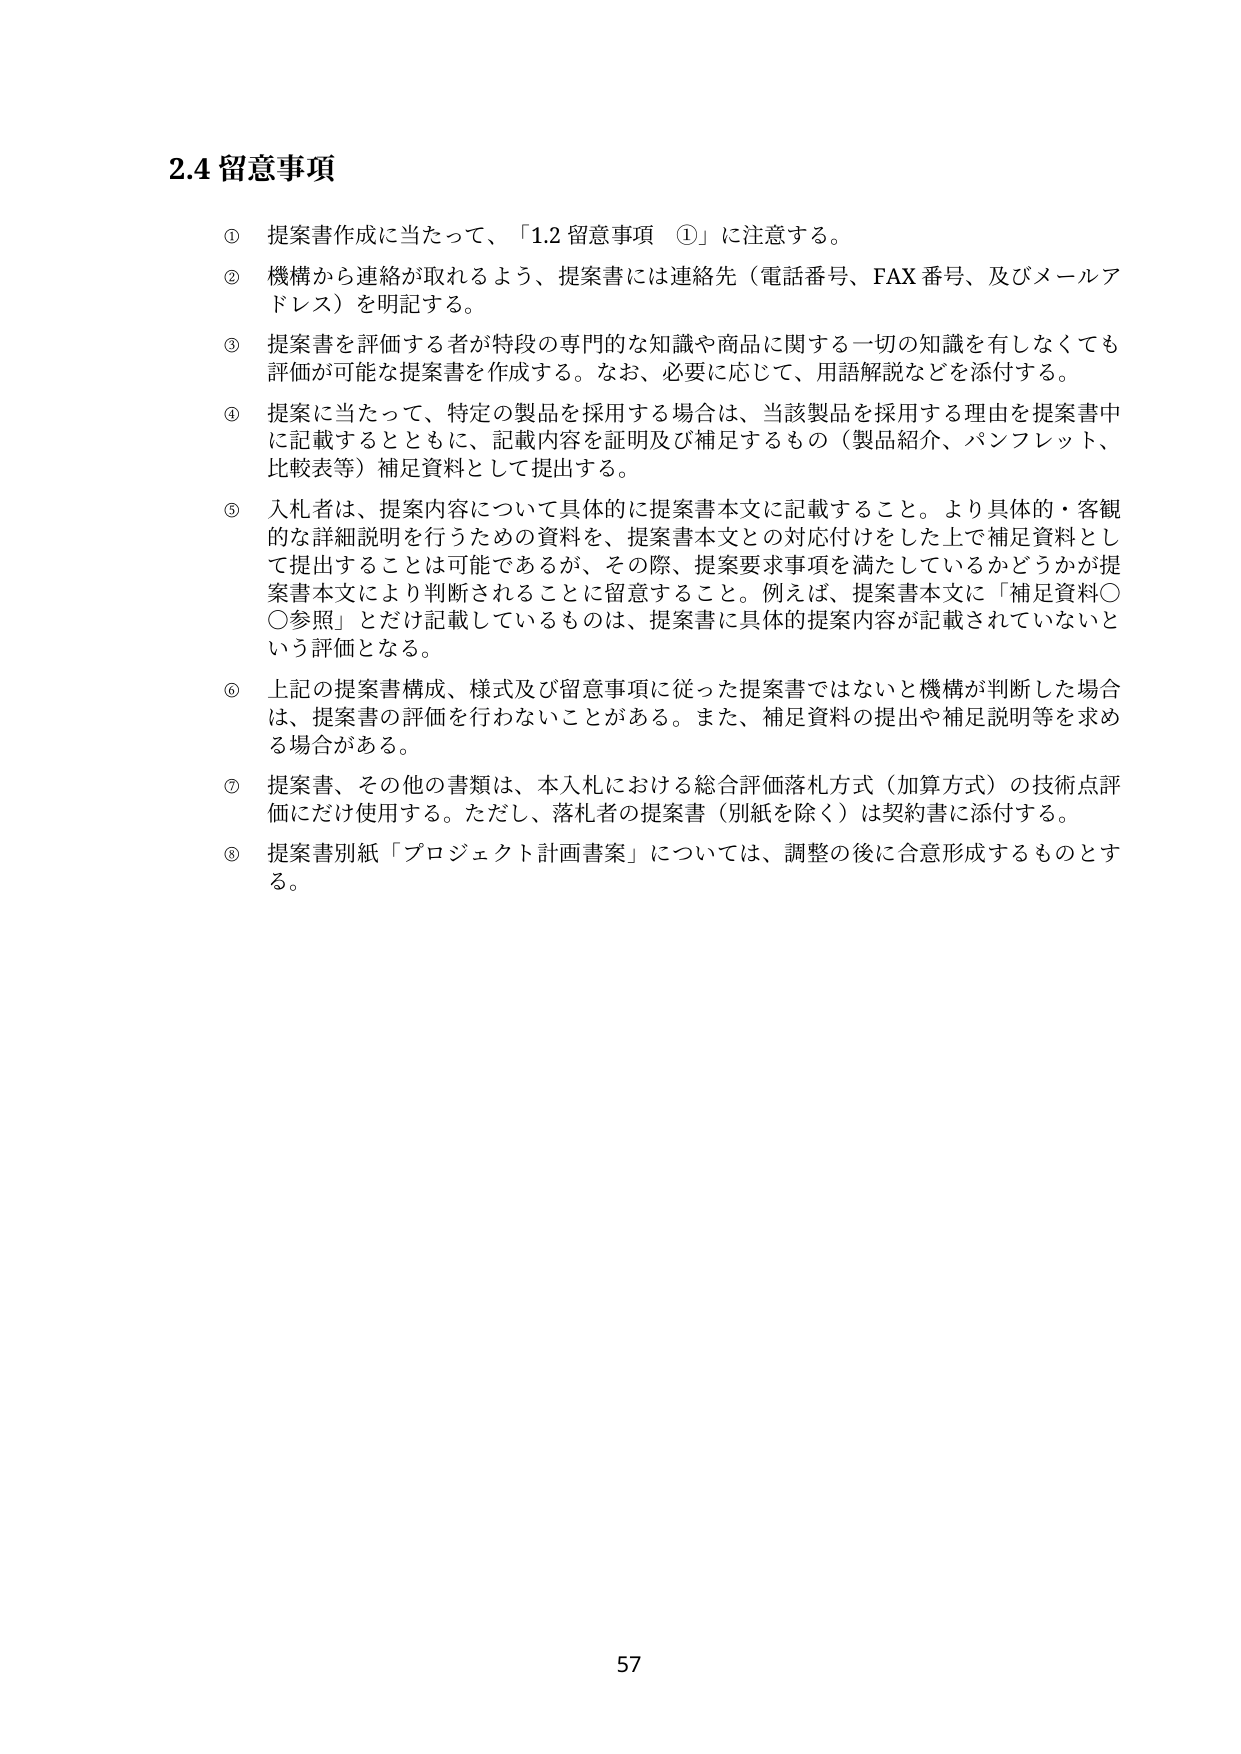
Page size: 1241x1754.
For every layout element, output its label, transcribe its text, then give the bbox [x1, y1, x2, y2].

list 提案書を評価する者が特段の専門的な知識や商品に関する一切の知識を有しなくても評価が可能な提案書を作成する。なお、必要に応じて、用語解説などを添付する。 [223, 330, 1122, 386]
list 提案書作成に当たって、「1.2 留意事項 ①」に注意する。 [223, 222, 1122, 249]
list 提案に当たって、特定の製品を採用する場合は、当該製品を採用する理由を提案書中に記載するとともに、記載内容を証明及び補足するもの（製品紹介、パンフレット、比較表等）補足資料として提出する。 [223, 399, 1122, 482]
text 2.4 留意事項 [169, 146, 1122, 188]
list 提案書別紙「プロジェクト計画書案」については、調整の後に合意形成するものとする。 [223, 839, 1122, 895]
list 上記の提案書構成、様式及び留意事項に従った提案書ではないと機構が判断した場合は、提案書の評価を行わないことがある。また、補足資料の提出や補足説明等を求める場合がある。 [223, 675, 1122, 759]
list 提案書、その他の書類は、本入札における総合評価落札方式（加算方式）の技術点評価にだけ使用する。ただし、落札者の提案書（別紙を除く）は契約書に添付する。 [223, 771, 1122, 827]
list 機構から連絡が取れるよう、提案書には連絡先（電話番号、FAX番号、及びメールアドレス）を明記する。 [223, 262, 1122, 318]
list 入札者は、提案内容について具体的に提案書本文に記載すること。より具体的・客観的な詳細説明を行うための資料を、提案書本文との対応付けをした上で補足資料として提出することは可能であるが、その際、提案要求事項を満たしているかどうかが提案書本文により判断されることに留意すること。例えば、提案書本文に「補足資料○○参照」とだけ記載しているものは、提案書に具体的提案内容が記載されていないという評価となる。 [223, 495, 1122, 662]
